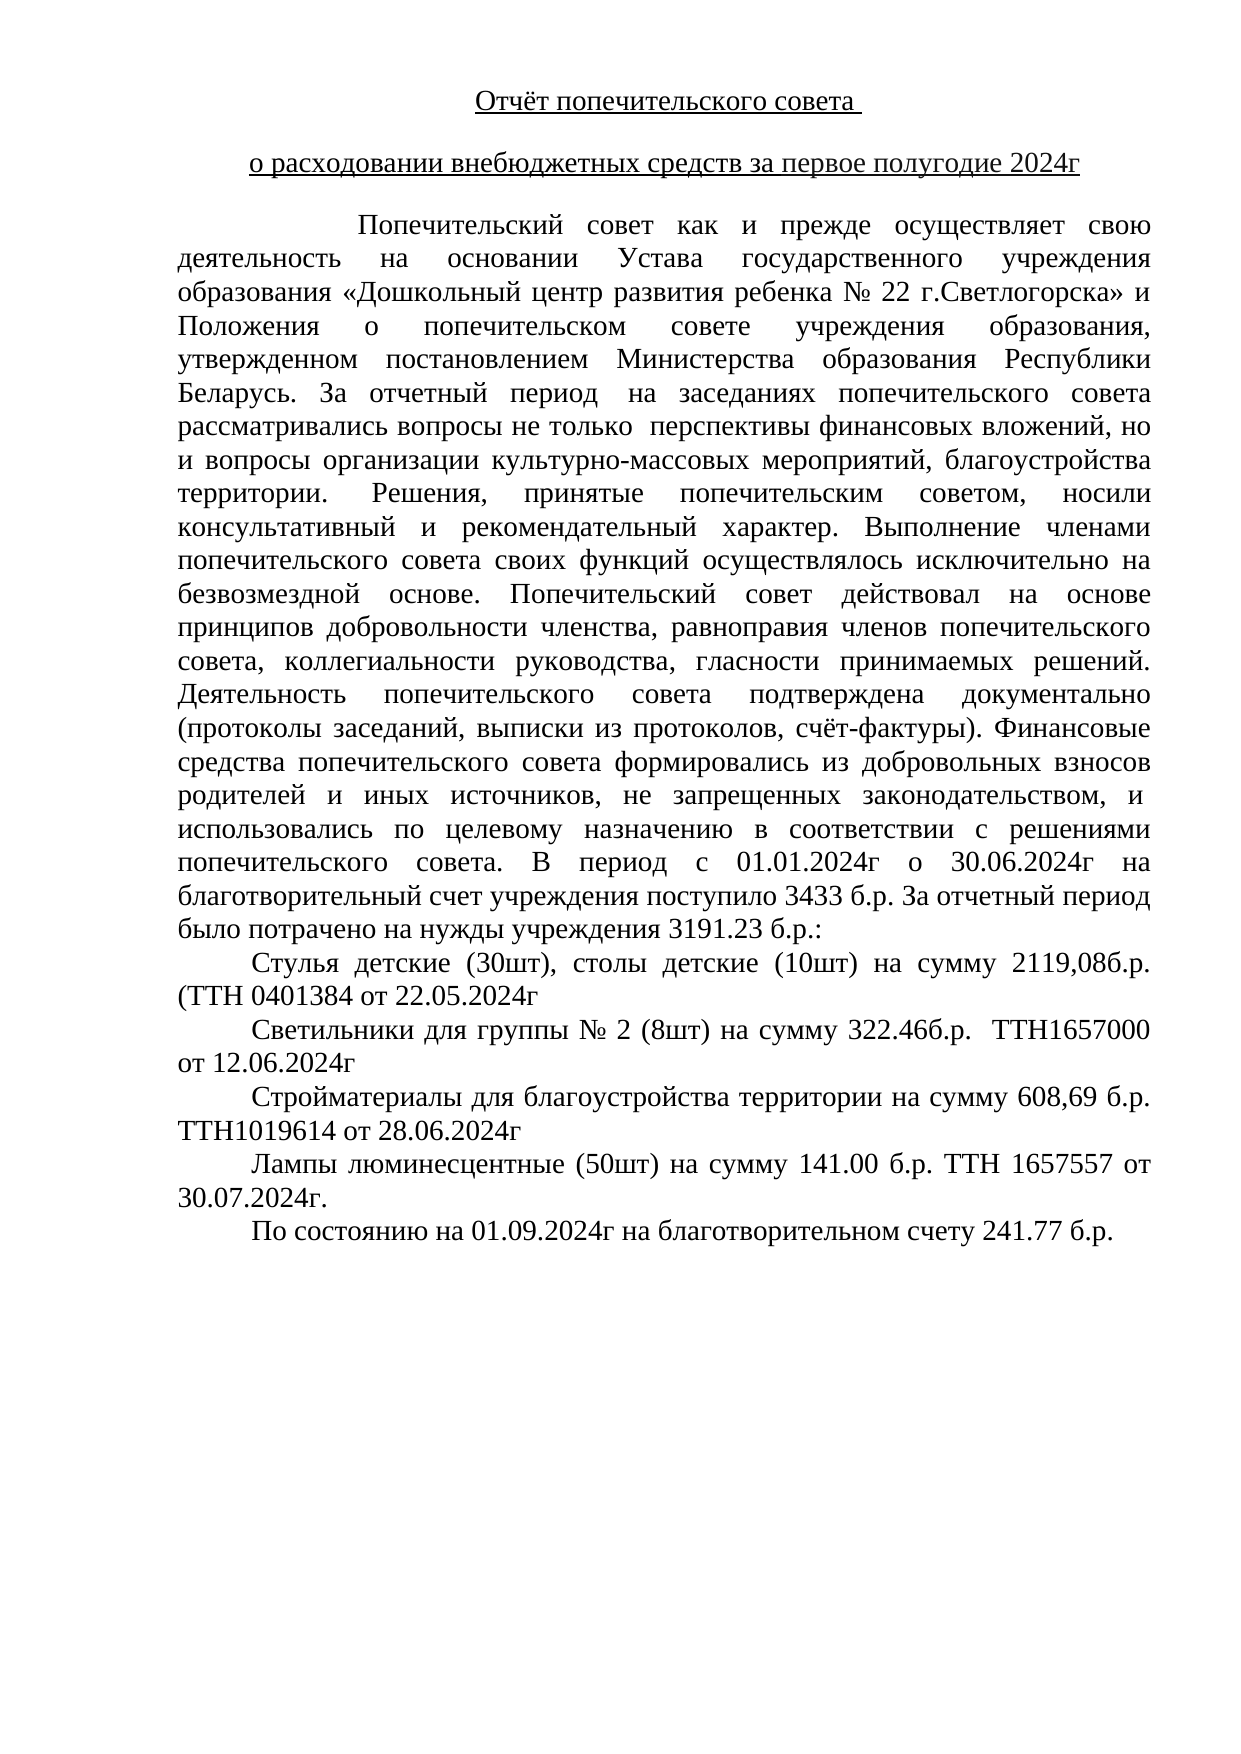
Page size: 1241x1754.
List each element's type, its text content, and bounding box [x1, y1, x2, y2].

text о расходовании внебюджетных средств за первое полугодие 2024г [177, 145, 1152, 178]
text Стулья детские (30шт), столы детские (10шт) на сумму 2119,08б.р. (ТТН 0401384 от 22.05.2024г [177, 945, 1152, 1012]
text Попечительский совет как и прежде осуществляет свою деятельность на основании Устава государственного учреждения образования «Дошкольный центр развития ребенка № 22 г.Светлогорска» и Положения о попечительском совете учреждения образования, утвержденном постановлением Министерства образования Республики Беларусь. За отчетный период на заседаниях попечительского совета рассматривались вопросы не только перспективы финансовых вложений, но и вопросы организации культурно-массовых мероприятий, благоустройства территории. Решения, принятые попечительским советом, носили консультативный и рекомендательный характер. Выполнение членами попечительского совета своих функций осуществлялось исключительно на безвозмездной основе. Попечительский совет действовал на основе принципов добровольности членства, равноправия членов попечительского совета, коллегиальности руководства, гласности принимаемых решений. Деятельность попечительского совета подтверждена документально (протоколы заседаний, выписки из протоколов, счёт-фактуры). Финансовые средства попечительского совета формировались из добровольных взносов родителей и иных источников, не запрещенных законодательством, и использовались по целевому назначению в соответствии с решениями попечительского совета. В период с 01.01.2024г о 30.06.2024г на благотворительный счет учреждения поступило 3433 б.р. За отчетный период было потрачено на нужды учреждения 3191.23 б.р.: [177, 207, 1152, 945]
text По состоянию на 01.09.2024г на благотворительном счету 241.77 б.р. [177, 1213, 1152, 1247]
text Лампы люминесцентные (50шт) на сумму 141.00 б.р. ТТН 1657557 от 30.07.2024г. [177, 1146, 1152, 1213]
text Стройматериалы для благоустройства территории на сумму 608,69 б.р. ТТН1019614 от 28.06.2024г [177, 1079, 1152, 1146]
text Светильники для группы № 2 (8шт) на сумму 322.46б.р. ТТН1657000 от 12.06.2024г [177, 1012, 1152, 1079]
text Отчёт попечительского совета [177, 83, 1152, 116]
